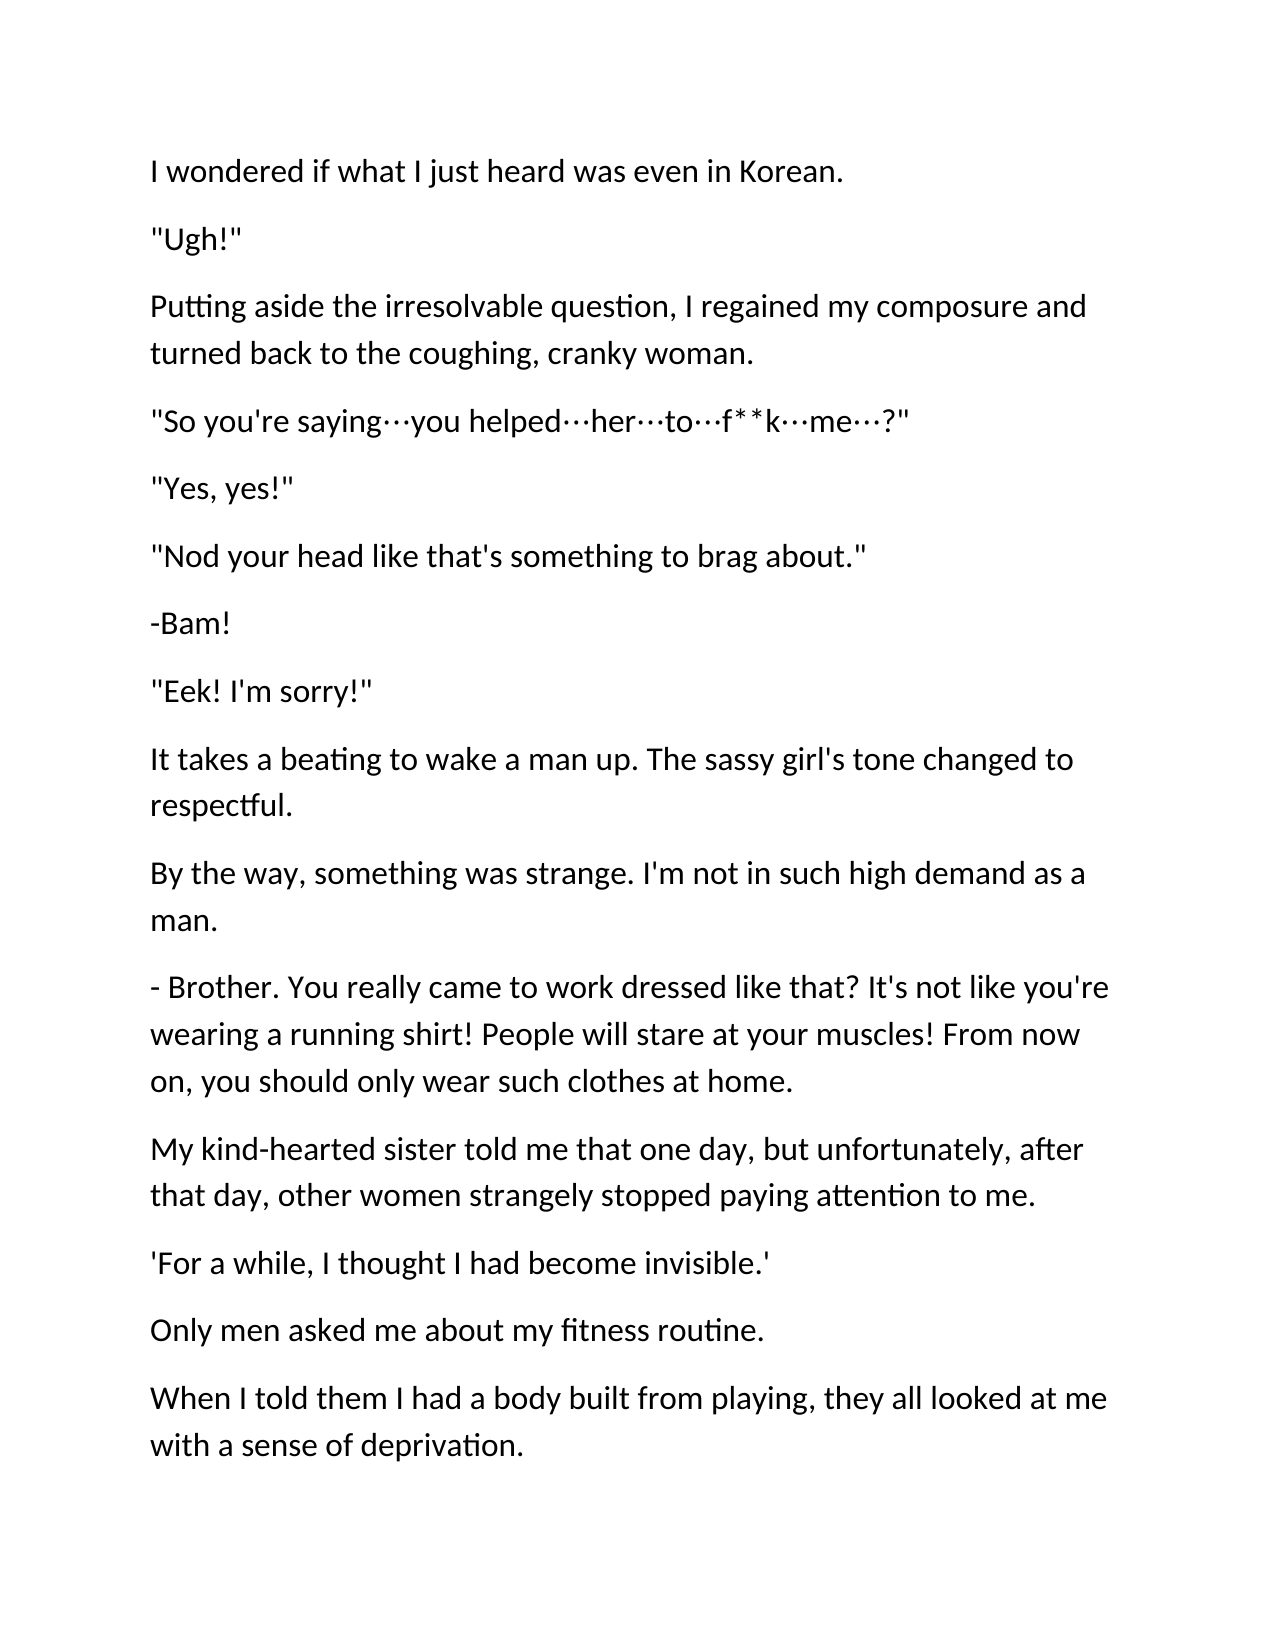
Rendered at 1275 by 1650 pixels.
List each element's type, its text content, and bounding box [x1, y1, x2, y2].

text "Eek! I'm sorry!" [150, 670, 1125, 711]
text I wondered if what I just heard was even in Korean. [150, 150, 1125, 191]
text "Yes, yes!" [150, 467, 1125, 508]
text Only men asked me about my fitness routine. [150, 1309, 1125, 1350]
text "So you're saying⋯you helped⋯her⋯to⋯f**k⋯me⋯?" [150, 399, 1125, 440]
text It takes a beating to wake a man up. The sassy girl's tone changed to respectful. [150, 738, 1125, 825]
text "Nod your head like that's something to brag about." [150, 535, 1125, 576]
text Putting aside the irresolvable question, I regained my composure and turned back to the coughing, cranky woman. [150, 285, 1125, 373]
text "Ugh!" [150, 218, 1125, 258]
text - Brother. You really came to work dressed like that? It's not like you're wearing a running shirt! People will stare at your muscles! From now on, you should only wear such clothes at home. [150, 966, 1125, 1101]
text My kind-hearted sister told me that one day, but unfortunately, after that day, other women strangely stopped paying attention to me. [150, 1127, 1125, 1215]
text -Bam! [150, 602, 1125, 643]
text 'For a while, I thought I had become invisible.' [150, 1242, 1125, 1283]
text When I told them I had a body built from playing, they all looked at me with a sense of deprivation. [150, 1377, 1125, 1464]
text By the way, something was strange. I'm not in such high demand as a man. [150, 852, 1125, 939]
